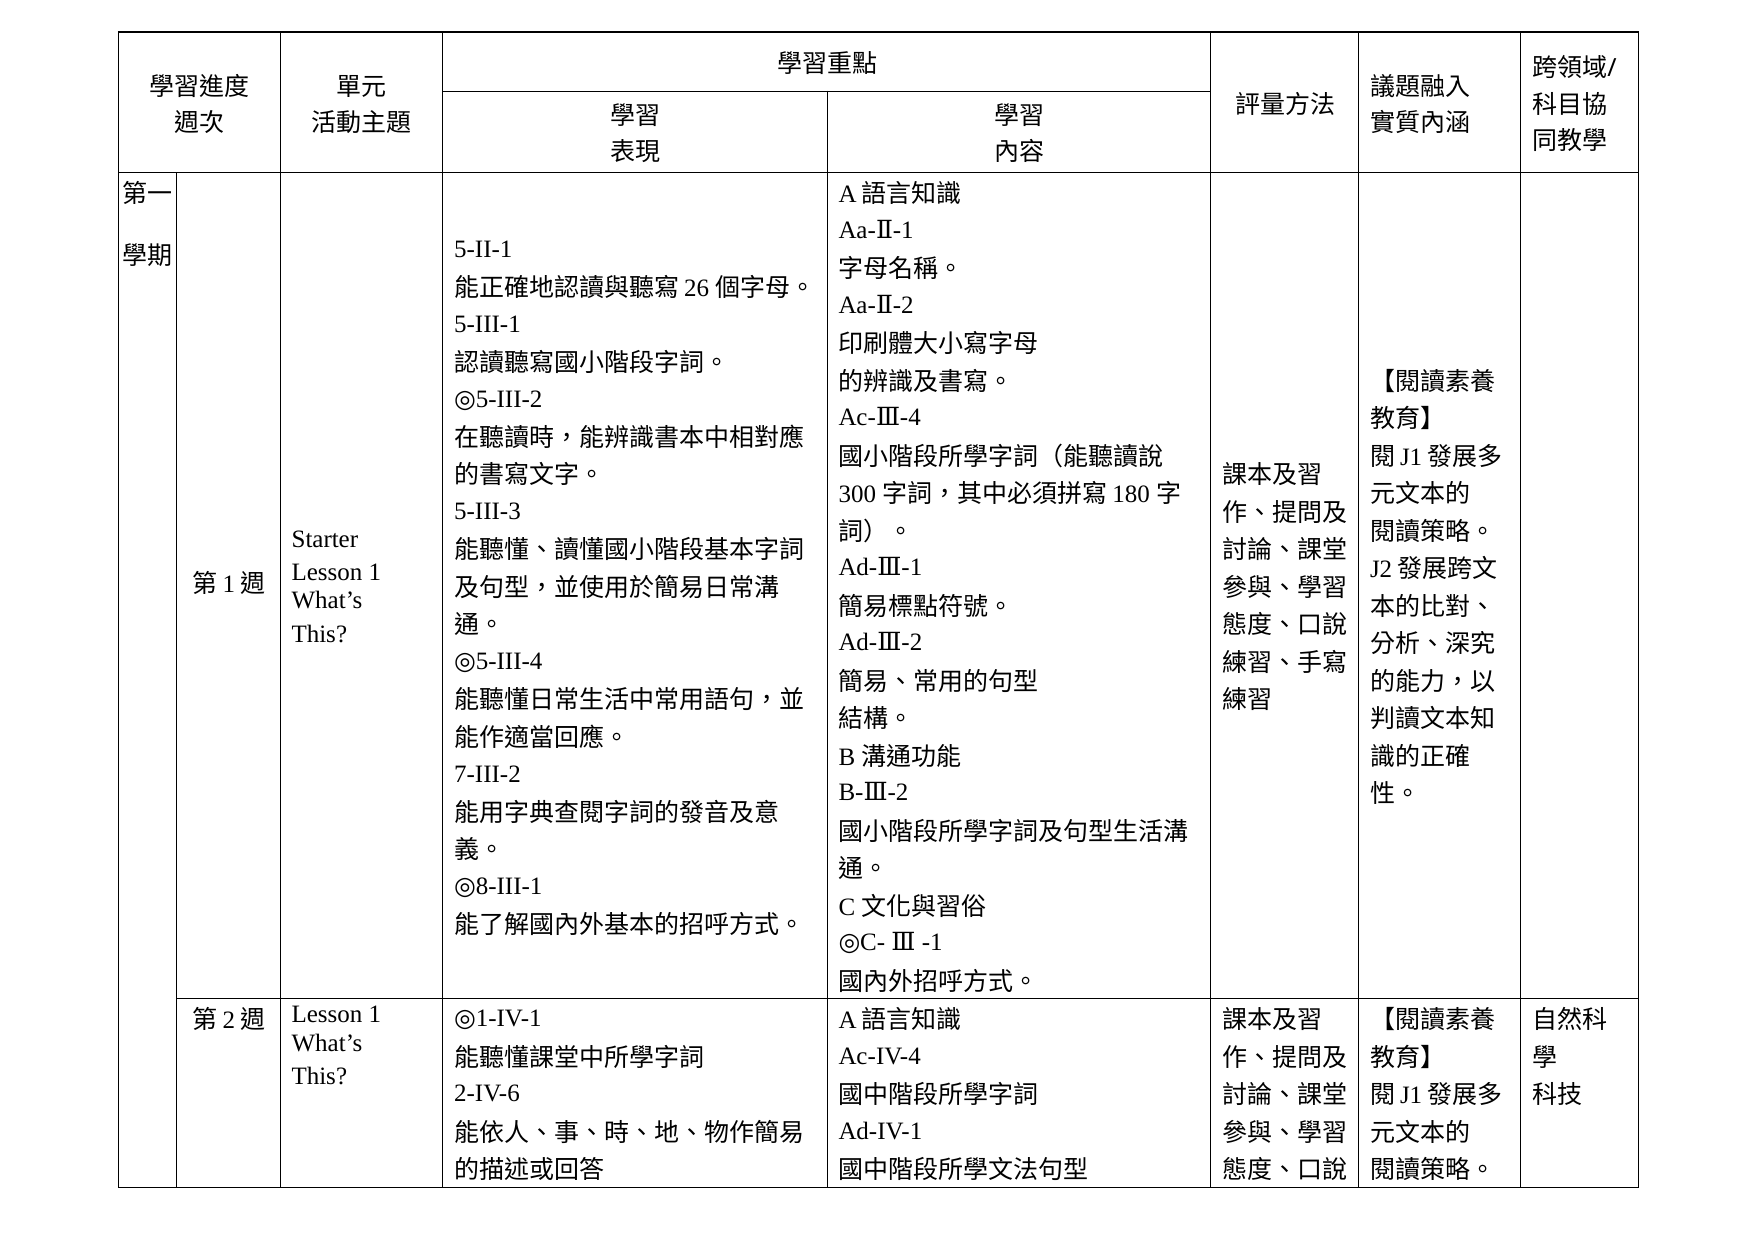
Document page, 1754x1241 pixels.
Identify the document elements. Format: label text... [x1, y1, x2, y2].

table_cell [1521, 173, 1638, 998]
table_cell 第1週 [177, 173, 280, 998]
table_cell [1211, 999, 1358, 1187]
table_cell 學習 表現 [443, 92, 827, 172]
table_cell 5-II-1 能正確地認讀與聽寫26 個字母。 5-III-1 認讀聽寫國小階段字詞。 ◎5-III-2 在聽讀時，能辨識書本中相對應的書寫文字。 5-III-3 能聽懂、讀懂國小階段基本字詞及句型，並使用於簡易日常溝通。 ◎5-III-4 能聽懂日常生活中常用語句，並能作適當回應。 7-III-2 能用字典查閱字詞的發音及意義。 ◎8-III-1 能了解國內外基本的招呼方式。 [443, 173, 827, 998]
table_cell 跨領域/科目協同教學 [1521, 33, 1638, 172]
table_cell 第2週 [177, 999, 280, 1187]
table_cell 課本及習作、提問及討論、課堂參與、學習態度、口說練習、手寫練習 [1211, 173, 1358, 998]
table_cell 議題融入 實質內涵 [1359, 33, 1520, 172]
table_cell 學習重點 [443, 33, 1210, 91]
table_cell 第一學期 [119, 173, 176, 1187]
table_cell 單元 活動主題 [281, 33, 442, 172]
table_cell 學習 內容 [828, 92, 1210, 172]
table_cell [443, 999, 827, 1187]
table_cell Starter Lesson 1 What’s This? [281, 173, 442, 998]
table_cell 評量方法 [1211, 33, 1358, 172]
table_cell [281, 999, 442, 1187]
table_cell A 語言知識 Aa-Ⅱ-1 字母名稱。 Aa-Ⅱ-2 印刷體大小寫字母 的辨識及書寫。 Ac-Ⅲ-4 國小階段所學字詞（能聽讀說 300 字詞，其中必須拼寫180 字詞）。 Ad-Ⅲ-1 簡易標點符號。 Ad-Ⅲ-2 簡易、常用的句型 結構。 B 溝通功能 B-Ⅲ-2 國小階段所學字詞及句型生活溝通。 C 文化與習俗 ◎C- Ⅲ -1 國內外招呼方式。 [828, 173, 1210, 998]
table_cell 學習進度 週次 [119, 33, 280, 172]
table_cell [828, 999, 1210, 1187]
table_cell 【閱讀素養教育】 閱J1發展多元文本的 閱讀策略。 J2發展跨文本的比對、分析、深究的能力，以判讀文本知識的正確性。 [1359, 173, 1520, 998]
table_cell 自然科學 科技 [1521, 999, 1638, 1187]
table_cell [1359, 999, 1520, 1187]
